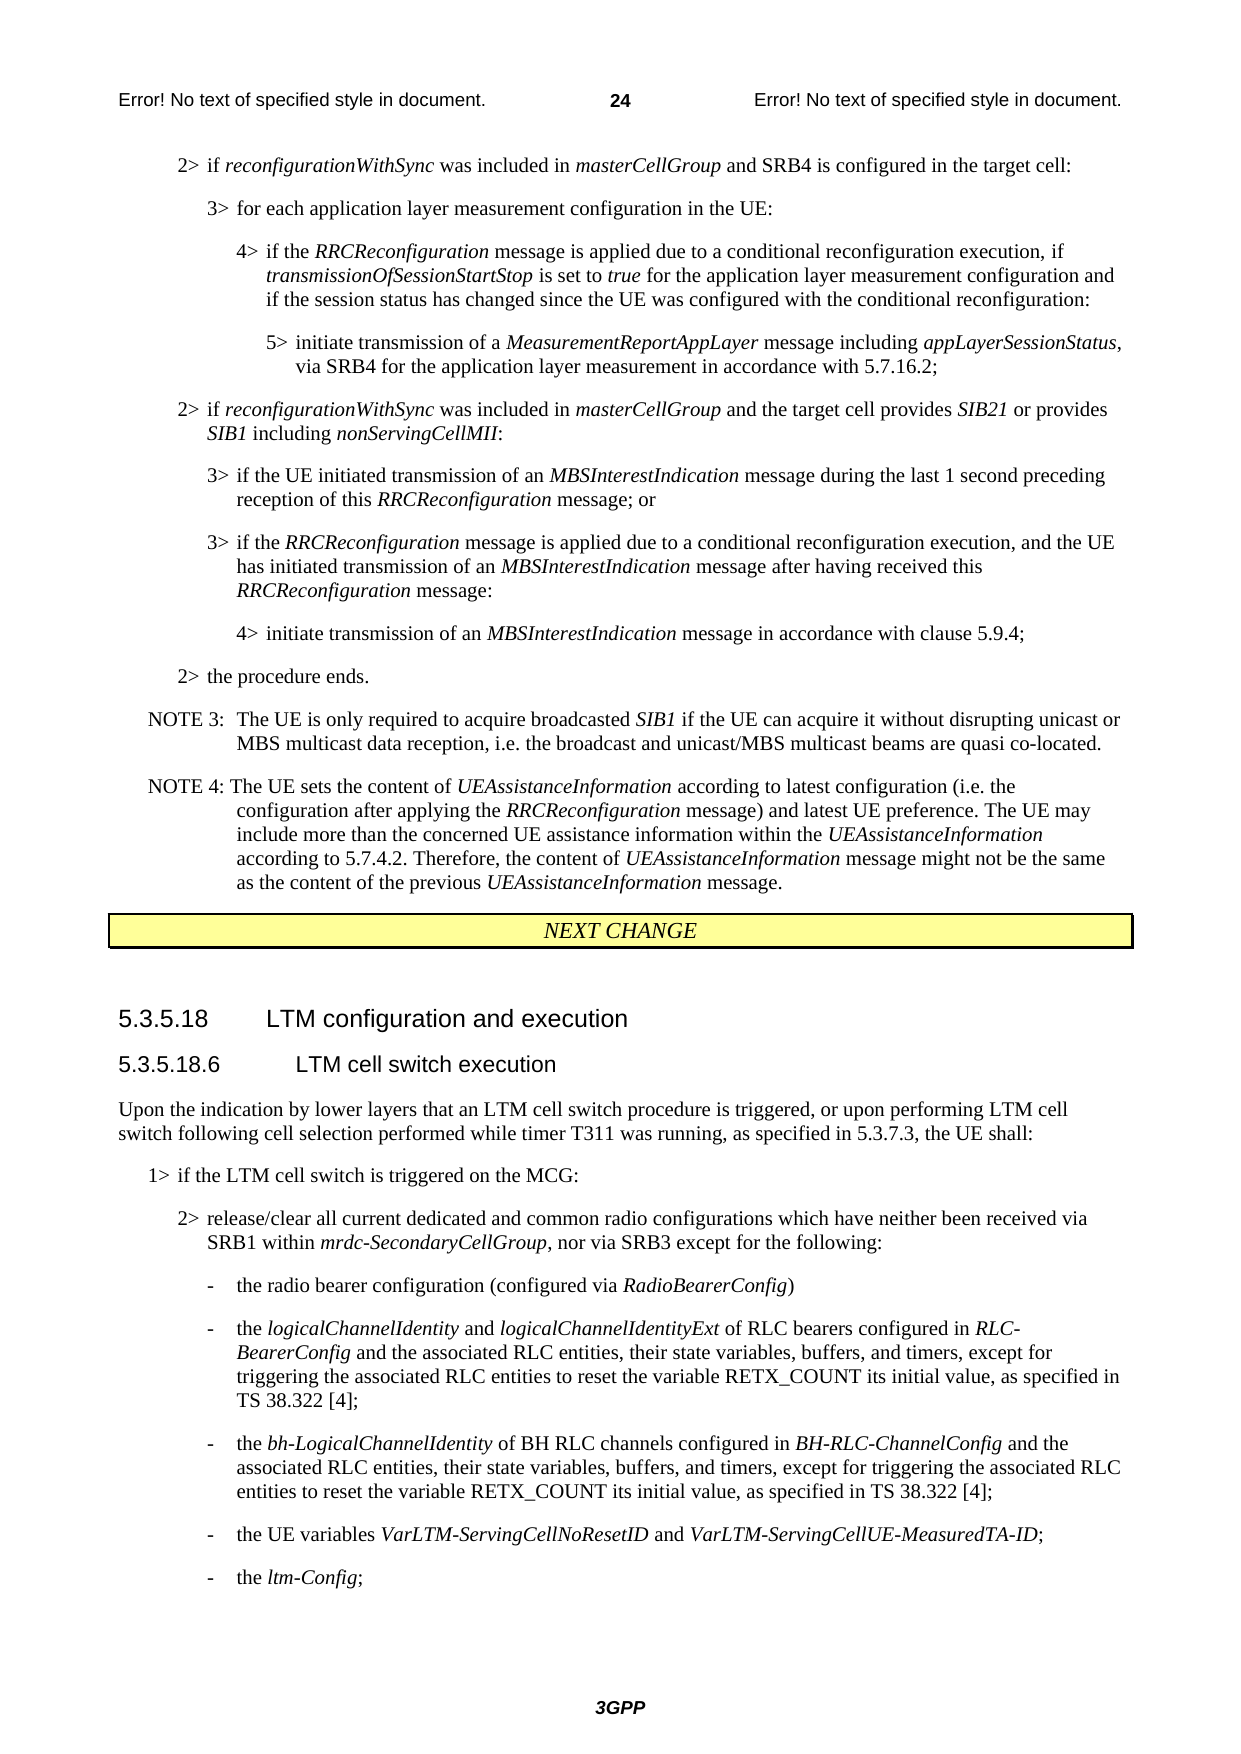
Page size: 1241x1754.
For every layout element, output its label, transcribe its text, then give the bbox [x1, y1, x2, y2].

text NOTE 3: The UE is only required to acquire broadcasted SIB1 if the UE can acquire it without disrupting unicast or MBS multicast data reception, i.e. the broadcast and unicast/MBS multicast beams are quasi co-located. [148, 707, 1122, 755]
text 5> initiate transmission of a MeasurementReportAppLayer message including appLayerSessionStatus, via SRB4 for the application layer measurement in accordance with 5.7.16.2; [266, 329, 1122, 378]
text 2> release/clear all current dedicated and common radio configurations which have neither been received via SRB1 within mrdc-SecondaryCellGroup, nor via SRB3 except for the following: [177, 1206, 1122, 1254]
text - the ltm-Config; [207, 1565, 1122, 1589]
subtitle 5.3.5.18 LTM configuration and execution [118, 1004, 1122, 1033]
text 4> initiate transmission of an MBSInterestIndication message in accordance with clause 5.9.4; [236, 621, 1122, 645]
text - the UE variables VarLTM-ServingCellNoResetID and VarLTM-ServingCellUE-MeasuredTA-ID; [207, 1522, 1122, 1546]
text Upon the indication by lower layers that an LTM cell switch procedure is triggered, or upon performing LTM cell switch following cell selection performed while timer T311 was running, as specified in 5.3.7.3, the UE shall: [118, 1097, 1122, 1145]
text 2> if reconfigurationWithSync was included in masterCellGroup and SRB4 is configured in the target cell: [177, 153, 1122, 177]
text NOTE 4: The UE sets the content of UEAssistanceInformation according to latest configuration (i.e. the configuration after applying the RRCReconfiguration message) and latest UE preference. The UE may include more than the concerned UE assistance information within the UEAssistanceInformation according to 5.7.4.2. Therefore, the content of UEAssistanceInformation message might not be the same as the content of the previous UEAssistanceInformation message. [148, 774, 1122, 894]
subtitle 5.3.5.18.6 LTM cell switch execution [118, 1051, 1122, 1078]
text NEXT CHANGE [110, 915, 1131, 946]
text 4> if the RRCReconfiguration message is applied due to a conditional reconfiguration execution, if transmissionOfSessionStartStop is set to true for the application layer measurement configuration and if the session status has changed since the UE was configured with the conditional reconfiguration: [236, 239, 1122, 311]
text 3> if the RRCReconfiguration message is applied due to a conditional reconfiguration execution, and the UE has initiated transmission of an MBSInterestIndication message after having received this RRCReconfiguration message: [207, 530, 1122, 602]
text 2> the procedure ends. [177, 664, 1122, 688]
text - the bh-LogicalChannelIdentity of BH RLC channels configured in BH-RLC-ChannelConfig and the associated RLC entities, their state variables, buffers, and timers, except for triggering the associated RLC entities to reset the variable RETX_COUNT its initial value, as specified in TS 38.322 [4]; [207, 1431, 1122, 1503]
text - the radio bearer configuration (configured via RadioBearerConfig) [207, 1273, 1122, 1297]
text 1> if the LTM cell switch is triggered on the MCG: [148, 1163, 1122, 1187]
text 3> if the UE initiated transmission of an MBSInterestIndication message during the last 1 second preceding reception of this RRCReconfiguration message; or [207, 463, 1122, 511]
text 3> for each application layer measurement configuration in the UE: [207, 196, 1122, 220]
text 2> if reconfigurationWithSync was included in masterCellGroup and the target cell provides SIB21 or provides SIB1 including nonServingCellMII: [177, 396, 1122, 444]
